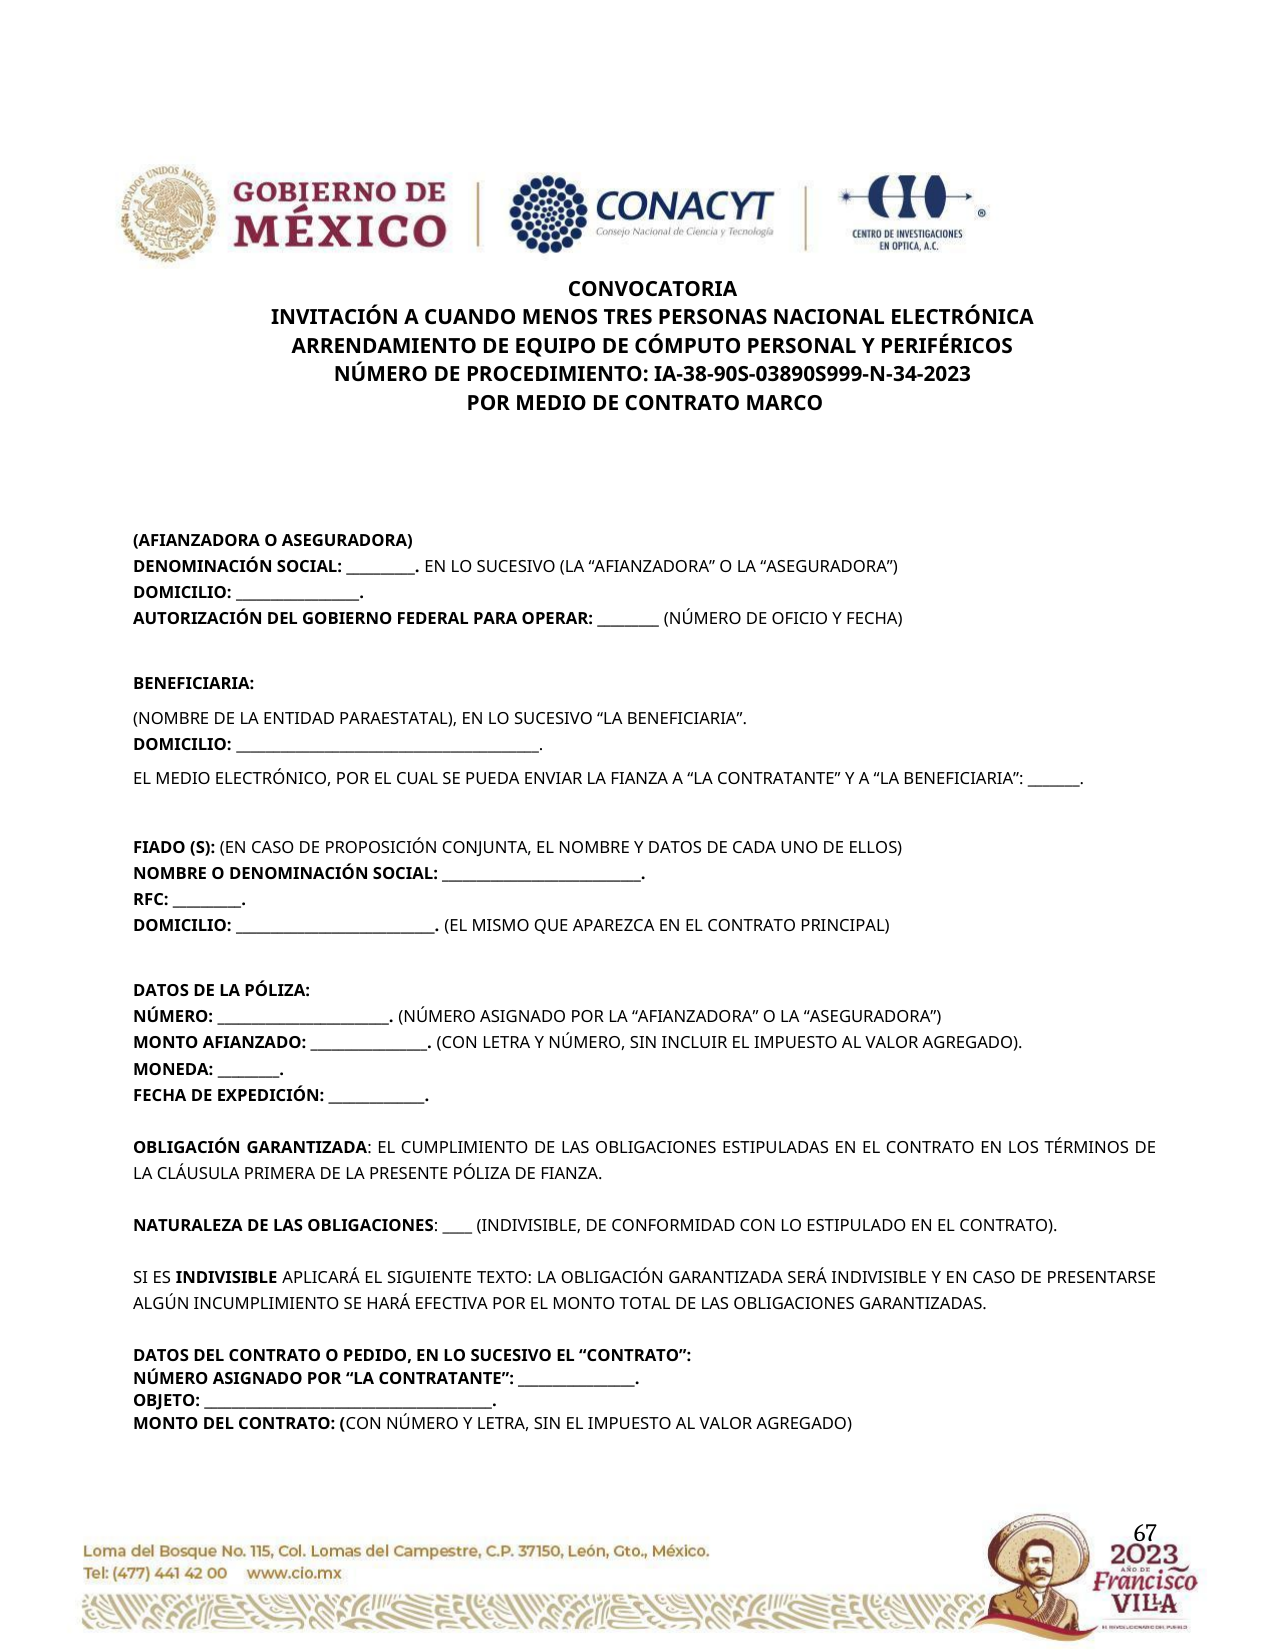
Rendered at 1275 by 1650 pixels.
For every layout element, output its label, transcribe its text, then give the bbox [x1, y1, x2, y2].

text SI ES INDIVISIBLE APLICARÁ EL SIGUIENTE TEXTO: LA OBLIGACIÓN GARANTIZADA SERÁ INDIVISIBLE Y EN CASO DE PRESENTARSE ALGÚN INCUMPLIMIENTO SE HARÁ EFECTIVA POR EL MONTO TOTAL DE LAS OBLIGACIONES GARANTIZADAS. [133, 1265, 1157, 1314]
text OBJETO: __________________________________________. [133, 1389, 1157, 1412]
text DOMICILIO: __________________. [133, 580, 1157, 603]
text MONEDA: _________. [133, 1057, 1157, 1080]
text (AFIANZADORA O ASEGURADORA) [133, 528, 1157, 551]
text RFC: __________. [133, 887, 1157, 910]
text FECHA DE EXPEDICIÓN: ______________. [133, 1083, 1157, 1106]
text BENEFICIARIA: [133, 672, 1157, 694]
text FIADO (S): (EN CASO DE PROPOSICIÓN CONJUNTA, EL NOMBRE Y DATOS DE CADA UNO DE ELLOS) [133, 835, 1157, 858]
text NATURALEZA DE LAS OBLIGACIONES: ____ (INDIVISIBLE, DE CONFORMIDAD CON LO ESTIPULADO EN EL CONTRATO). [133, 1213, 1157, 1236]
text AUTORIZACIÓN DEL GOBIERNO FEDERAL PARA OPERAR: _________ (NÚMERO DE OFICIO Y FECHA) [133, 606, 1157, 629]
text DOMICILIO: _________________________________________. [133, 732, 1157, 755]
text EL MEDIO ELECTRÓNICO, POR EL CUAL SE PUEDA ENVIAR LA FIANZA A “LA CONTRATANTE” Y A “LA BENEFICIARIA”: _______. [133, 767, 1157, 789]
text DOMICILIO: _____________________________. (EL MISMO QUE APAREZCA EN EL CONTRATO PRINCIPAL) [133, 913, 1157, 936]
text DATOS DEL CONTRATO O PEDIDO, EN LO SUCESIVO EL “CONTRATO”: [133, 1343, 1157, 1366]
picture [3, 60, 1275, 1650]
text NÚMERO ASIGNADO POR “LA CONTRATANTE”: _________________. [133, 1366, 1157, 1389]
text DATOS DE LA PÓLIZA: [133, 979, 1157, 1002]
text NOMBRE O DENOMINACIÓN SOCIAL: _____________________________. [133, 861, 1157, 884]
text DENOMINACIÓN SOCIAL: __________. EN LO SUCESIVO (LA “AFIANZADORA” O LA “ASEGURADORA”) [133, 554, 1157, 577]
text MONTO DEL CONTRATO: (CON NÚMERO Y LETRA, SIN EL IMPUESTO AL VALOR AGREGADO) [133, 1412, 1157, 1434]
text (NOMBRE DE LA ENTIDAD PARAESTATAL), EN LO SUCESIVO “LA BENEFICIARIA”. [133, 706, 1157, 729]
text MONTO AFIANZADO: _________________. (CON LETRA Y NÚMERO, SIN INCLUIR EL IMPUESTO AL VALOR AGREGADO). [133, 1031, 1157, 1054]
text NÚMERO: _________________________. (NÚMERO ASIGNADO POR LA “AFIANZADORA” O LA “ASEGURADORA”) [133, 1005, 1157, 1028]
text OBLIGACIÓN GARANTIZADA: EL CUMPLIMIENTO DE LAS OBLIGACIONES ESTIPULADAS EN EL CONTRATO EN LOS TÉRMINOS DE LA CLÁUSULA PRIMERA DE LA PRESENTE PÓLIZA DE FIANZA. [133, 1135, 1157, 1184]
